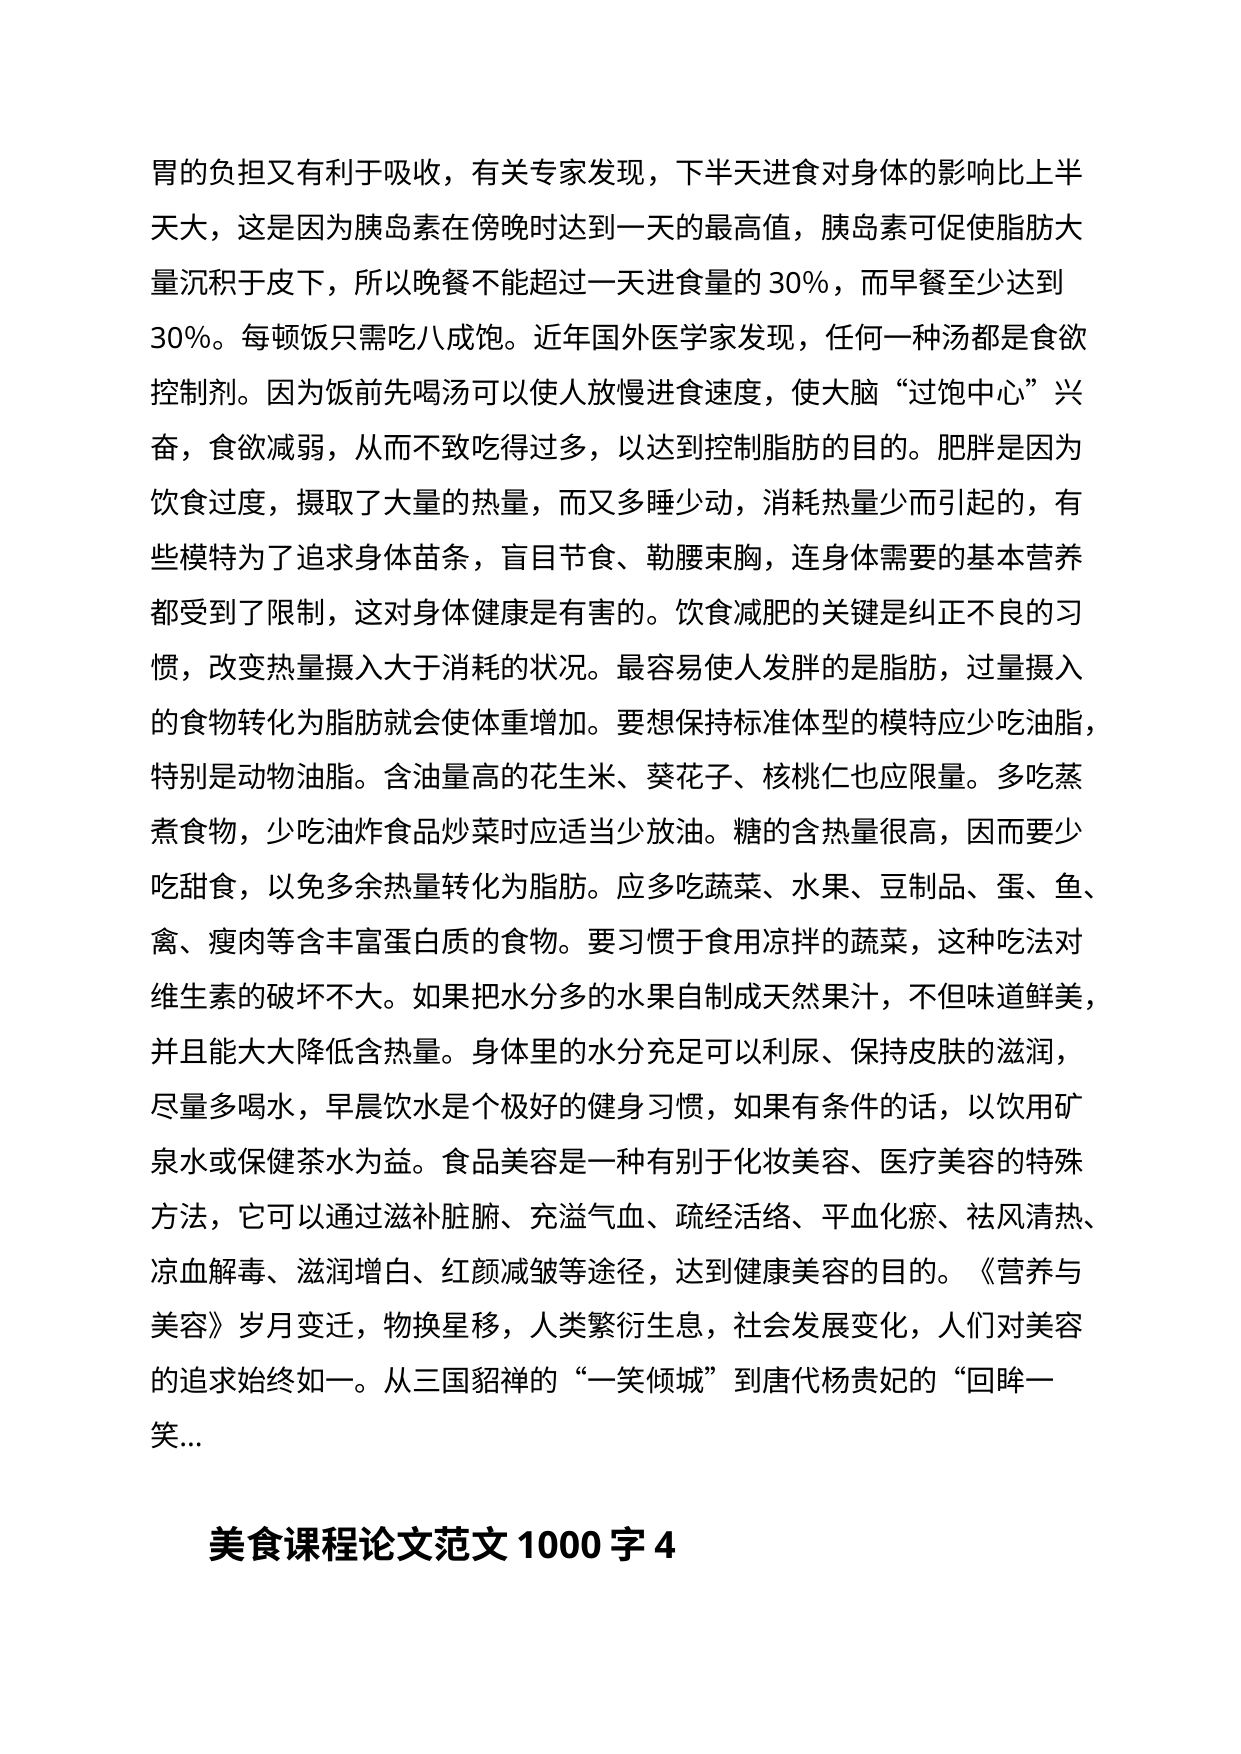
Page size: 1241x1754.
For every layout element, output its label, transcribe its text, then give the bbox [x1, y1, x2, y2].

text 美食课程论文范文1000字4 [150, 1515, 1090, 1569]
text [150, 150, 1090, 1455]
